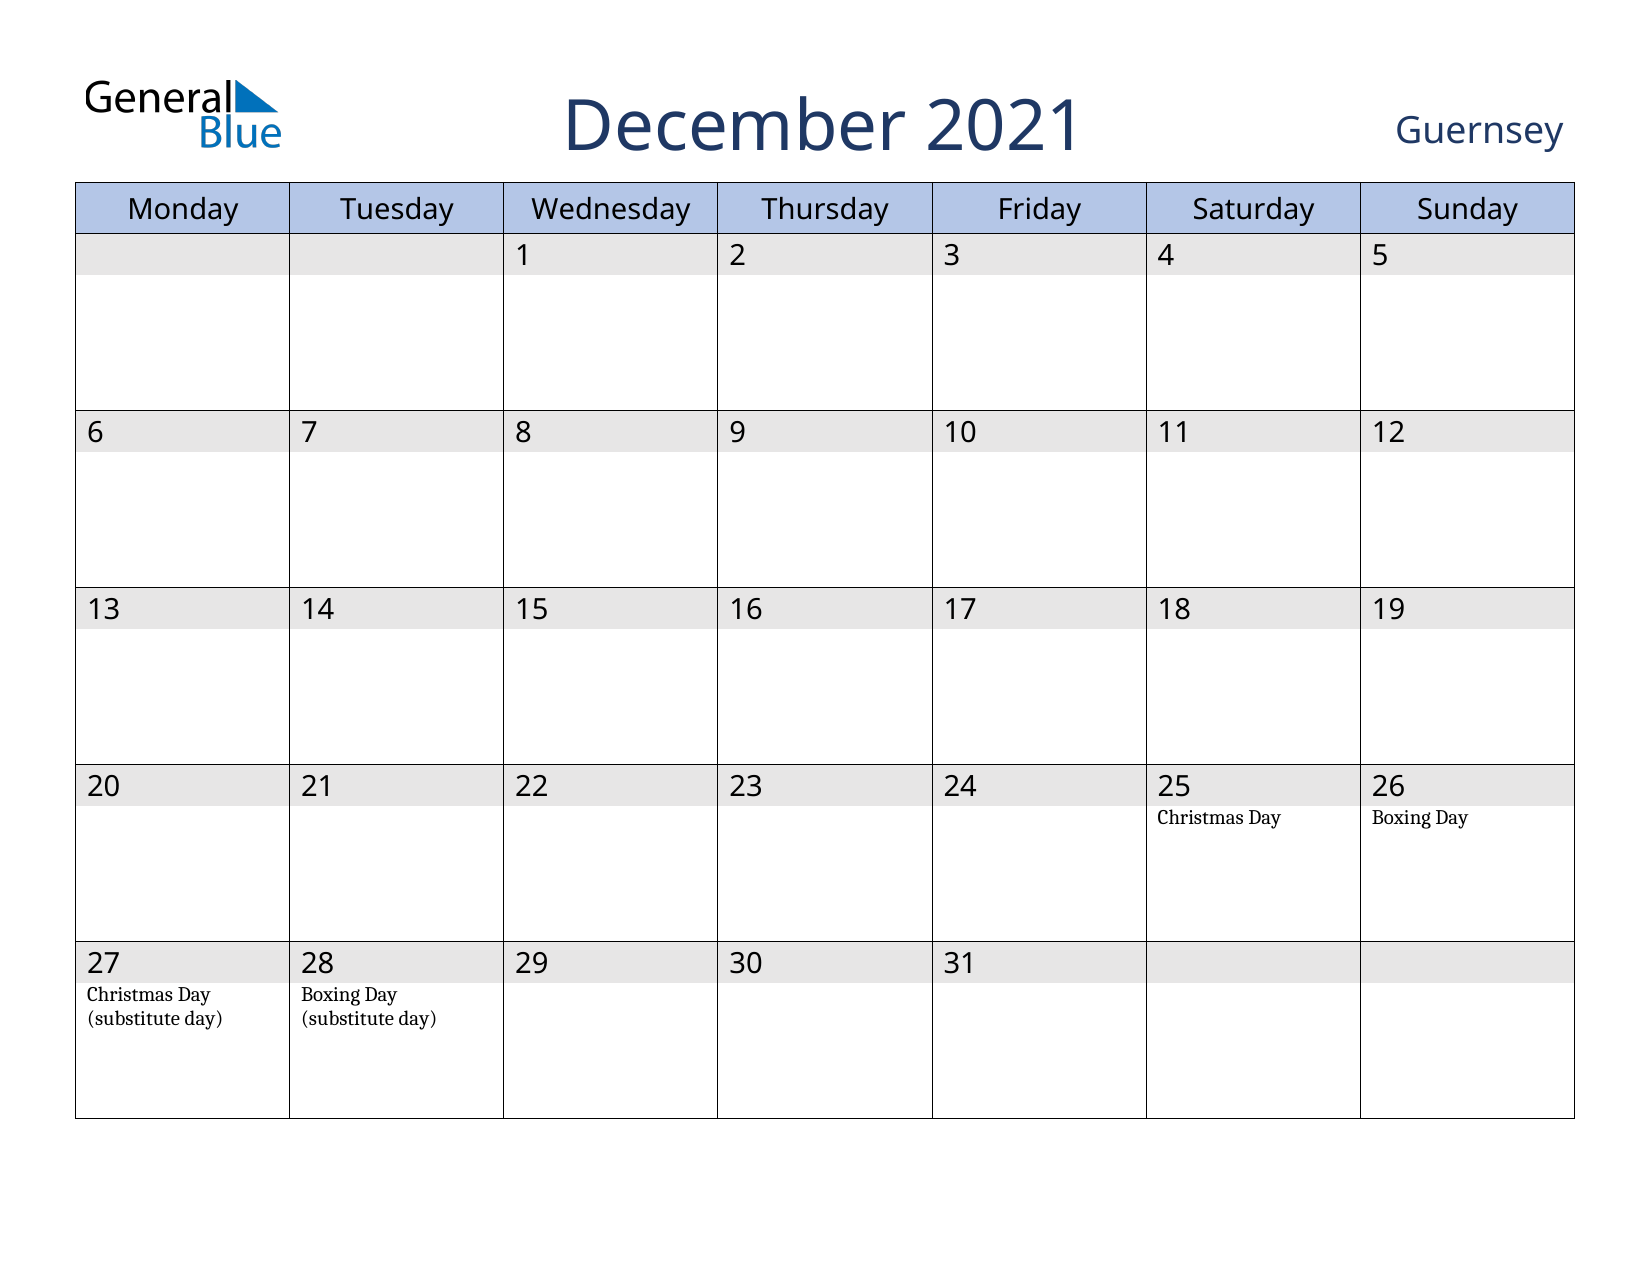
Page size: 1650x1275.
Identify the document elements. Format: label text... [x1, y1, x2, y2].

table_cell 24 [933, 765, 1146, 806]
table_cell 28 [290, 942, 503, 983]
table_cell 21 [290, 765, 503, 806]
table_cell [1147, 452, 1360, 587]
table_cell [718, 983, 932, 1118]
table_cell Wednesday [504, 183, 717, 233]
table_cell 3 [933, 234, 1146, 275]
table_cell [933, 629, 1146, 764]
table_cell [1147, 275, 1360, 410]
table_cell [504, 983, 717, 1118]
table_cell [933, 452, 1146, 587]
table_cell Christmas Day (substitute day) [76, 983, 289, 1118]
table_cell Boxing Day [1361, 806, 1574, 941]
table_cell Boxing Day (substitute day) [290, 983, 503, 1118]
table_cell Tuesday [290, 183, 503, 233]
table_cell [718, 275, 932, 410]
table_cell 22 [504, 765, 717, 806]
table_cell 8 [504, 411, 717, 452]
table_cell 30 [718, 942, 932, 983]
table_cell 14 [290, 588, 503, 629]
table_cell 7 [290, 411, 503, 452]
table_header December 2021 [504, 75, 1146, 182]
table_cell 20 [76, 765, 289, 806]
table_cell [718, 806, 932, 941]
table_cell [1147, 983, 1360, 1118]
table_cell [76, 629, 289, 764]
table_cell 4 [1147, 234, 1360, 275]
table_cell [76, 275, 289, 410]
table_cell [290, 275, 503, 410]
table_cell 9 [718, 411, 932, 452]
table_cell [1361, 942, 1574, 983]
table_cell [1361, 452, 1574, 587]
table_cell [1361, 983, 1574, 1118]
picture [86, 80, 281, 148]
table_cell [504, 452, 717, 587]
table_cell 18 [1147, 588, 1360, 629]
table_cell Christmas Day [1147, 806, 1360, 941]
table_cell [504, 629, 717, 764]
table_cell [76, 452, 289, 587]
table_cell [1361, 629, 1574, 764]
table_cell [933, 983, 1146, 1118]
table_cell [1147, 629, 1360, 764]
table_cell [1361, 275, 1574, 410]
table_cell [290, 452, 503, 587]
table_cell [718, 452, 932, 587]
table_cell [76, 806, 289, 941]
table_cell [290, 629, 503, 764]
table_cell 11 [1147, 411, 1360, 452]
table_cell 13 [76, 588, 289, 629]
table_cell [1147, 942, 1360, 983]
table_cell 1 [504, 234, 717, 275]
table_cell 10 [933, 411, 1146, 452]
table_cell [504, 806, 717, 941]
table_cell [76, 234, 289, 275]
table_cell 29 [504, 942, 717, 983]
table_cell 26 [1361, 765, 1574, 806]
table_cell [504, 275, 717, 410]
table_cell 23 [718, 765, 932, 806]
table_cell [933, 275, 1146, 410]
table_cell Sunday [1361, 183, 1574, 233]
table_cell 25 [1147, 765, 1360, 806]
table_cell 19 [1361, 588, 1574, 629]
table_cell [933, 806, 1146, 941]
table_cell Thursday [718, 183, 932, 233]
table_cell 31 [933, 942, 1146, 983]
table_header [76, 75, 503, 182]
table_cell [290, 806, 503, 941]
table_cell 12 [1361, 411, 1574, 452]
table_cell 5 [1361, 234, 1574, 275]
table_cell Saturday [1147, 183, 1360, 233]
table_cell 17 [933, 588, 1146, 629]
table_cell 27 [76, 942, 289, 983]
table_header Guernsey [1146, 75, 1574, 182]
table_cell 6 [76, 411, 289, 452]
table_cell [718, 629, 932, 764]
table_cell 16 [718, 588, 932, 629]
table_cell [290, 234, 503, 275]
table_cell 15 [504, 588, 717, 629]
table_cell Friday [933, 183, 1146, 233]
table_cell 2 [718, 234, 932, 275]
table_cell Monday [76, 183, 289, 233]
